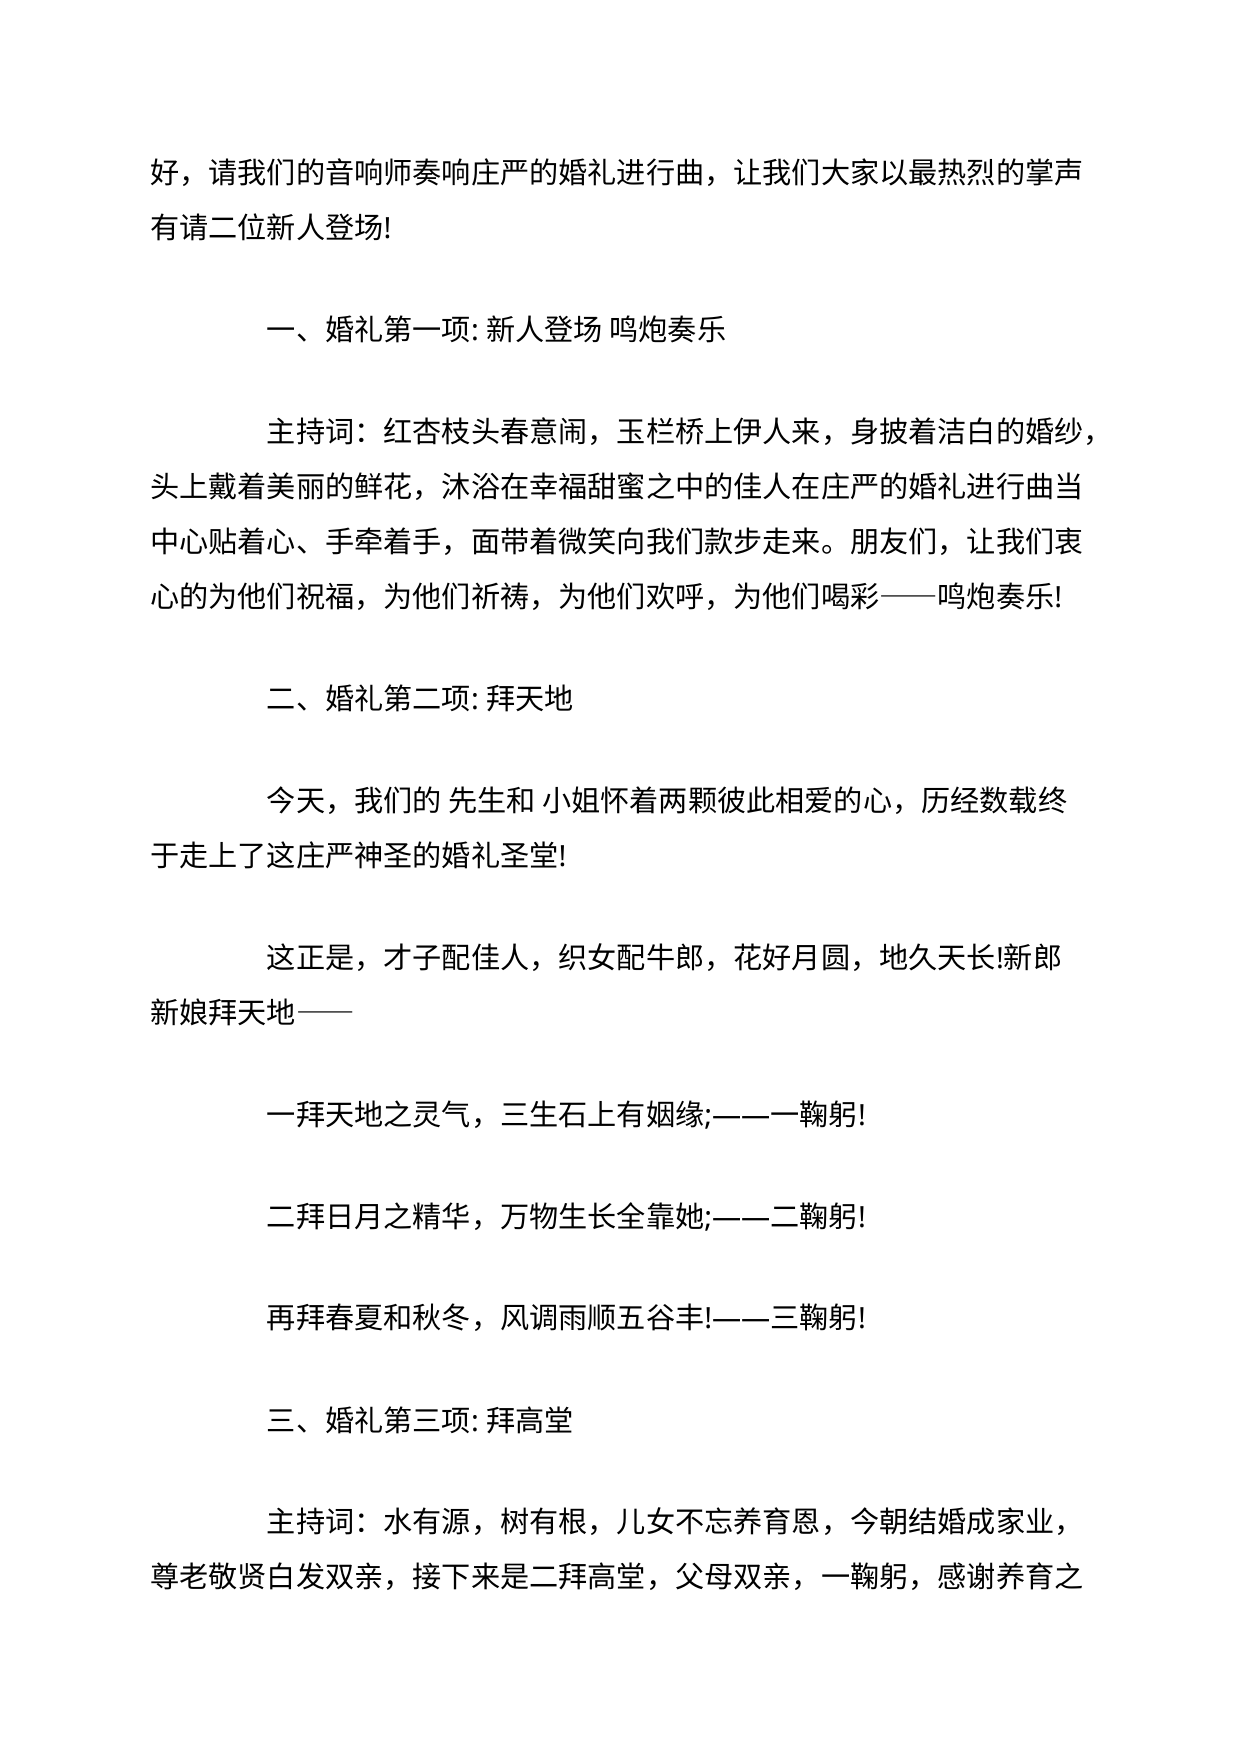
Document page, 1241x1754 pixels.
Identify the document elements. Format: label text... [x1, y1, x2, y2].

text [150, 150, 1090, 247]
text 二拜日月之精华，万物生长全靠她;——二鞠躬! [150, 1193, 1090, 1236]
text 二、婚礼第二项: 拜天地 [150, 676, 1090, 718]
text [150, 1499, 1090, 1596]
text 今天，我们的 先生和 小姐怀着两颗彼此相爱的心，历经数载终于走上了这庄严神圣的婚礼圣堂! [150, 777, 1090, 875]
text 三、婚礼第三项: 拜高堂 [150, 1397, 1090, 1439]
text 一、婚礼第一项: 新人登场 鸣炮奏乐 [150, 307, 1090, 349]
text 主持词：红杏枝头春意闹，玉栏桥上伊人来，身披着洁白的婚纱，头上戴着美丽的鲜花，沐浴在幸福甜蜜之中的佳人在庄严的婚礼进行曲当中心贴着心、手牵着手，面带着微笑向我们款步走来。朋友们，让我们衷心的为他们祝福，为他们祈祷，为他们欢呼，为他们喝彩——鸣炮奏乐! [150, 409, 1090, 616]
text 一拜天地之灵气，三生石上有姻缘;——一鞠躬! [150, 1091, 1090, 1133]
text 再拜春夏和秋冬，风调雨顺五谷丰!——三鞠躬! [150, 1295, 1090, 1337]
text 这正是，才子配佳人，织女配牛郎，花好月圆，地久天长!新郎新娘拜天地—— [150, 934, 1090, 1032]
